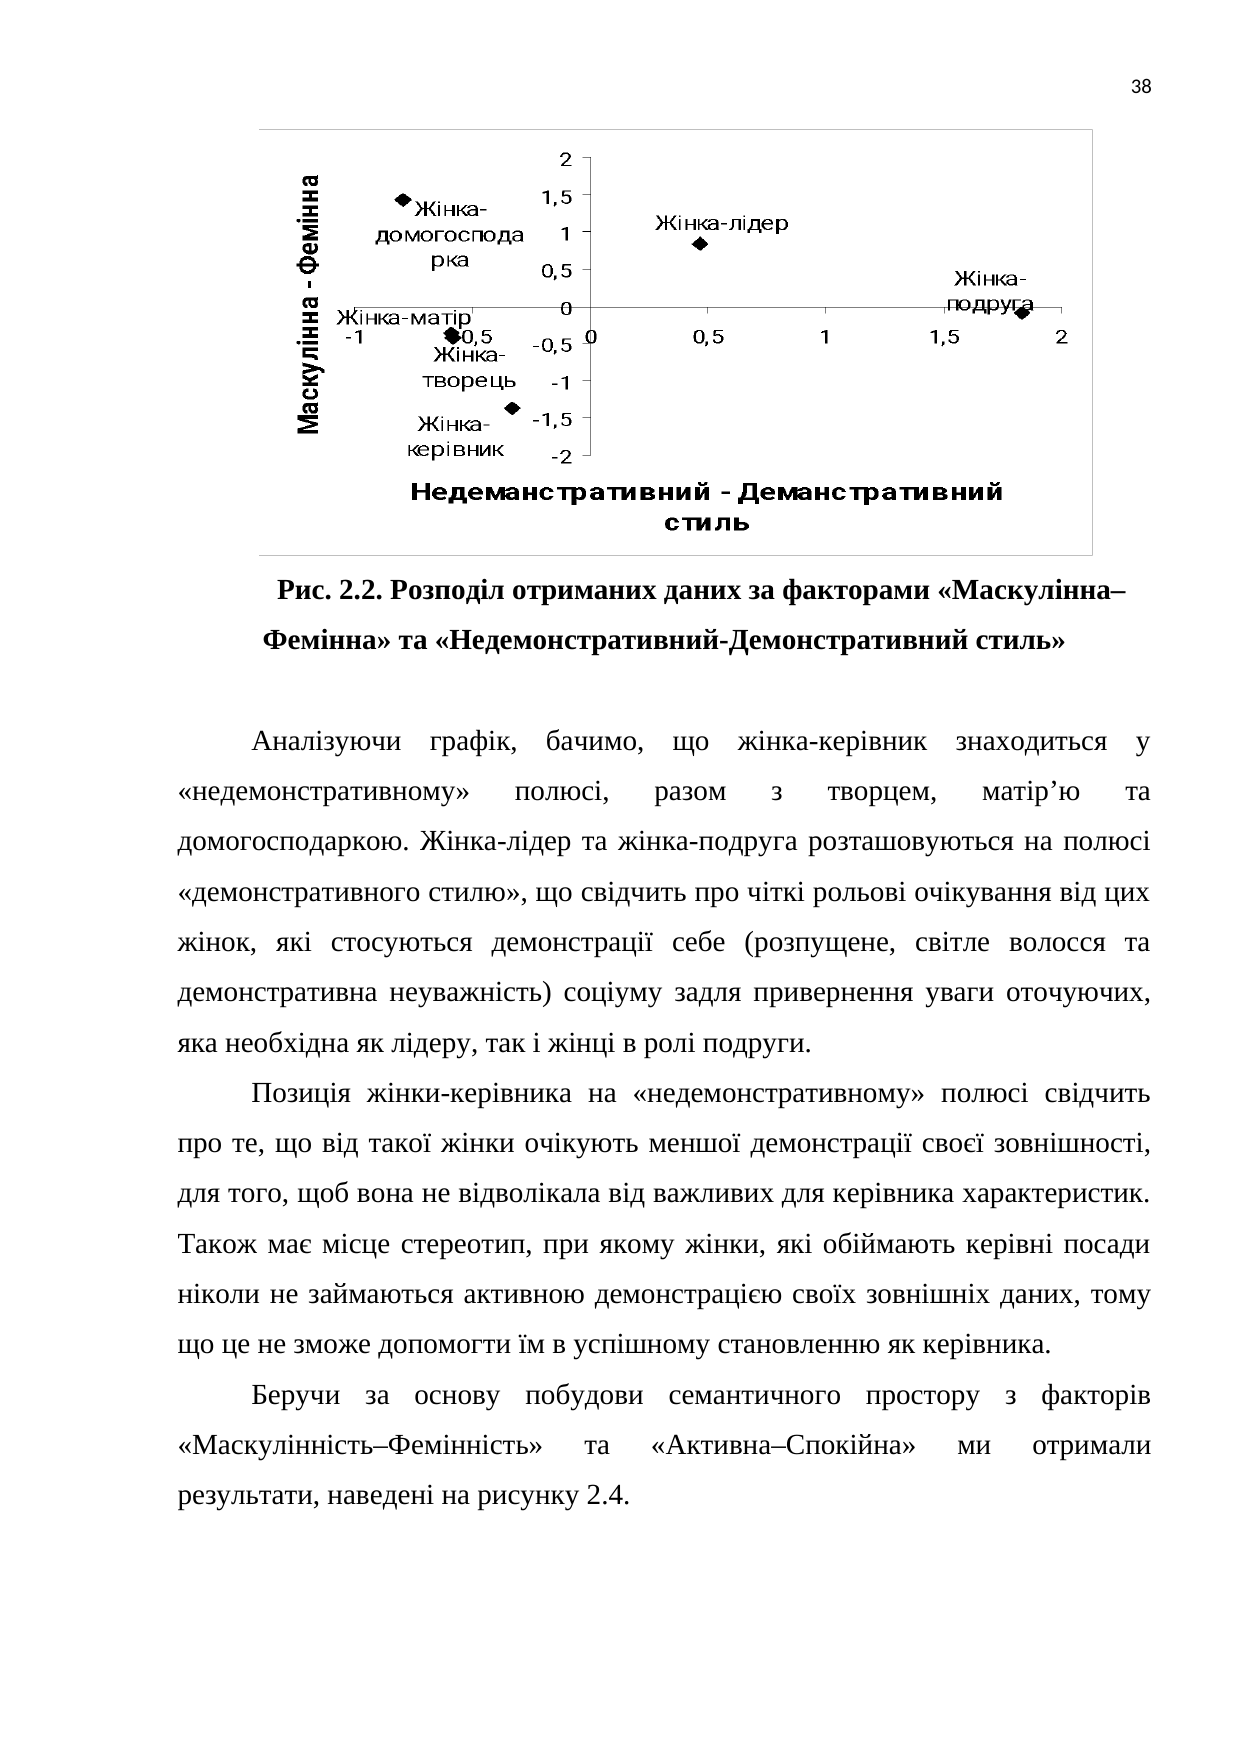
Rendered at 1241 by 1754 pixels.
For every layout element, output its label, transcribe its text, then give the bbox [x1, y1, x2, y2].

text Беручи за основу побудови семантичного простору з факторів «Маскулінність–Фемінність» та «Активна–Спокійна» ми отримали результати, наведені на рисунку 2.4. [177, 1377, 1152, 1511]
text Позиція жінки-керівника на «недемонстративному» полюсі свідчить про те, що від такої жінки очікують меншої демонстрації своєї зовнішності, для того, щоб вона не відволікала від важливих для керівника характеристик. Також має місце стереотип, при якому жінки, які обіймають керівні посади ніколи не займаються активною демонстрацією своїх зовнішніх даних, тому що це не зможе допомогти їм в успішному становленню як керівника. [177, 1075, 1152, 1360]
text Аналізуючи графік, бачимо, що жінка-керівник знаходиться у «недемонстративному» полюсі, разом з творцем, матір’ю та домогосподаркою. Жінка-лідер та жінка-подруга розташовуються на полюсі «демонстративного стилю», що свідчить про чіткі рольові очікування від цих жінок, які стосуються демонстрації себе (розпущене, світле волосся та демонстративна неуважність) соціуму задля привернення уваги оточуючих, яка необхідна як лідеру, так і жінці в ролі подруги. [177, 723, 1152, 1058]
picture [251, 123, 1100, 560]
text Рис. 2.2. Розподіл отриманих даних за факторами «Маскулінна–Фемінна» та «Недемонстративний-Демонстративний стиль» [177, 572, 1152, 656]
